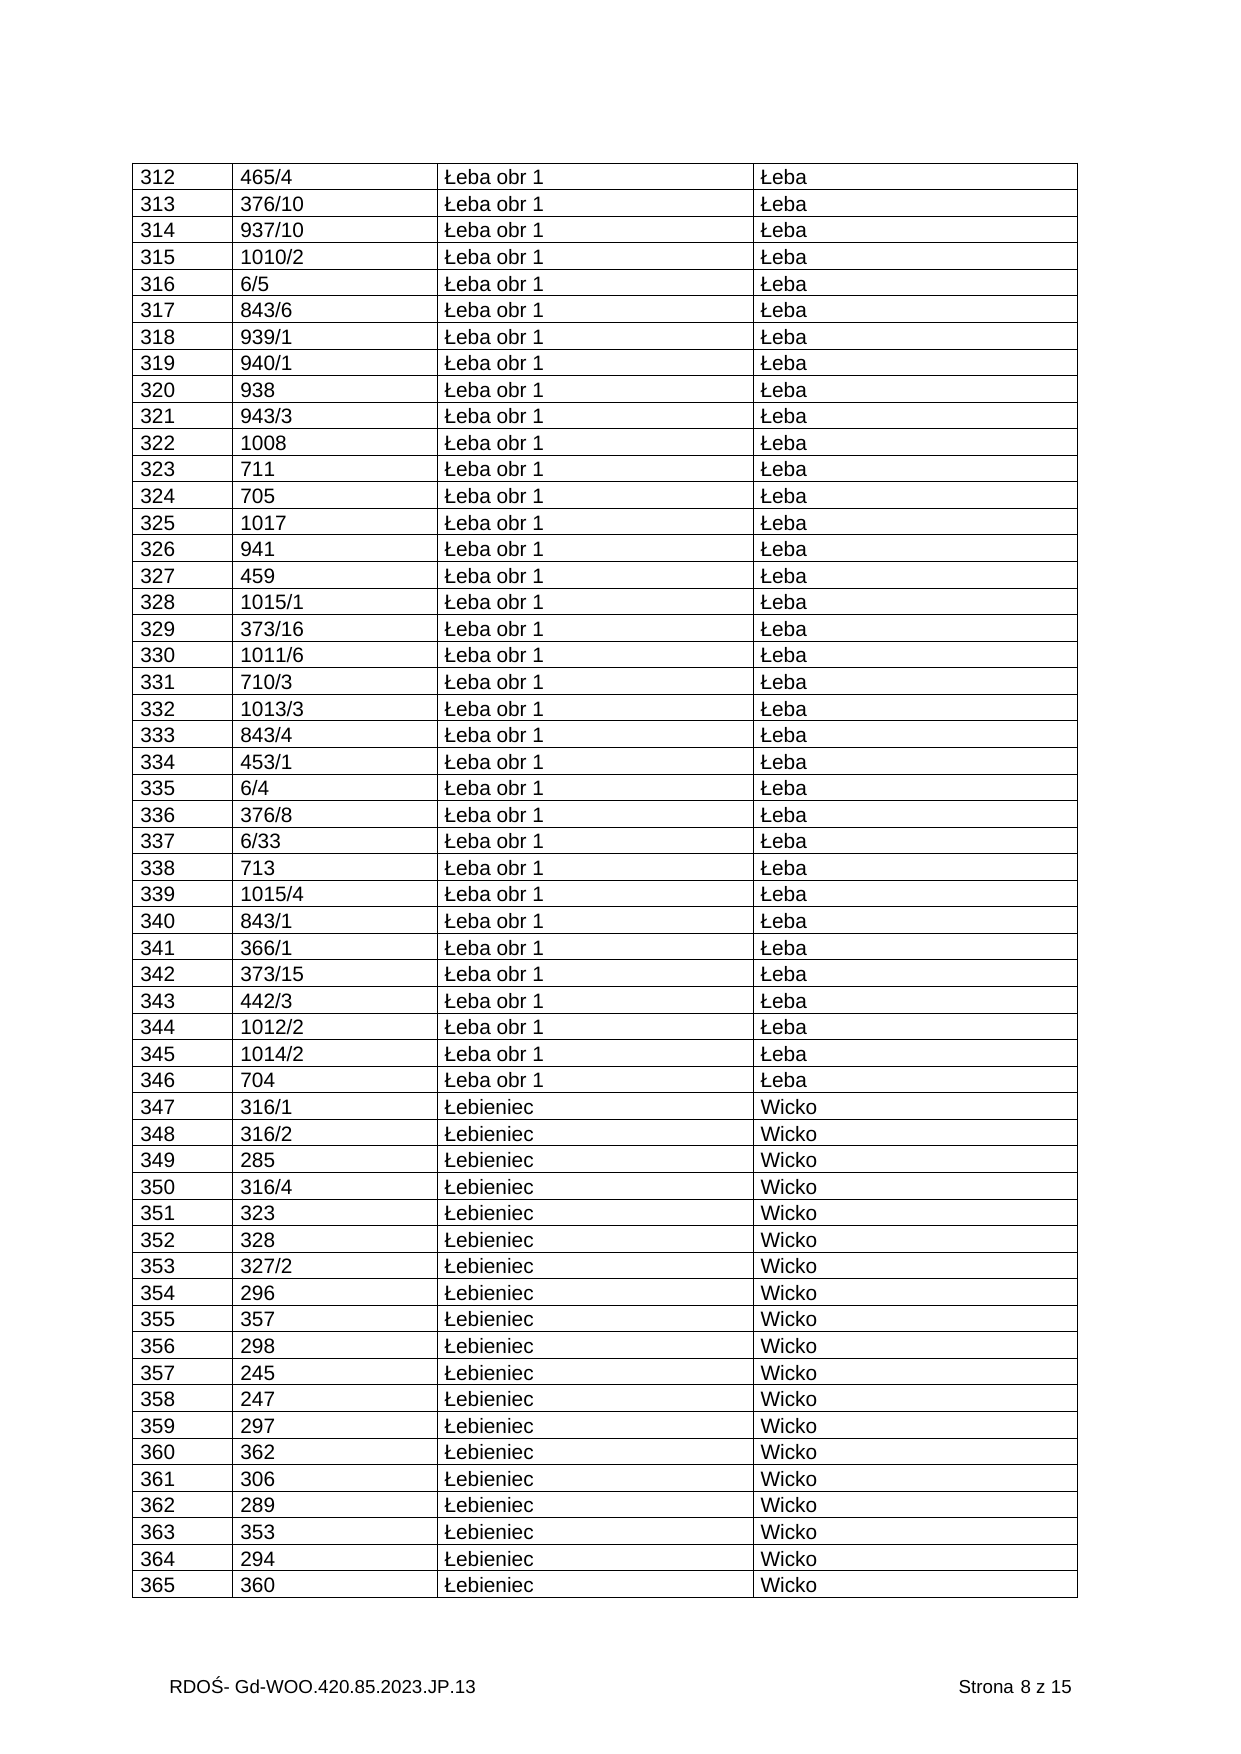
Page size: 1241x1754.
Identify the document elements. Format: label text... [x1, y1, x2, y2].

table_cell 937/10 [233, 217, 437, 242]
table_cell 465/4 [233, 164, 437, 189]
table_cell Wicko [754, 1332, 1077, 1358]
table_cell 338 [133, 854, 232, 880]
table_cell 313 [133, 190, 232, 216]
table_cell 357 [233, 1306, 437, 1331]
table_cell 943/3 [233, 403, 437, 428]
table_cell Wicko [754, 1571, 1077, 1597]
table_cell 373/16 [233, 615, 437, 641]
table_cell Łeba [754, 668, 1077, 694]
table_cell Łeba [754, 562, 1077, 587]
table_cell 329 [133, 615, 232, 641]
table_cell 294 [233, 1545, 437, 1570]
table_cell Łebieniec [438, 1306, 753, 1331]
table_cell 843/1 [233, 907, 437, 933]
table_cell 1017 [233, 509, 437, 534]
table_cell Łebieniec [438, 1279, 753, 1305]
table_cell 341 [133, 934, 232, 959]
table_cell 711 [233, 456, 437, 481]
table_cell Łeba [754, 721, 1077, 747]
table_cell 323 [133, 456, 232, 481]
table_cell Wicko [754, 1173, 1077, 1198]
table_cell 315 [133, 243, 232, 269]
table_cell Wicko [754, 1412, 1077, 1437]
table_cell Łebieniec [438, 1439, 753, 1464]
table_cell Łeba [754, 775, 1077, 800]
table_cell 1010/2 [233, 243, 437, 269]
table_cell 322 [133, 429, 232, 455]
table_cell 342 [133, 960, 232, 986]
table_cell Wicko [754, 1253, 1077, 1278]
table_cell 326 [133, 535, 232, 561]
table_cell 350 [133, 1173, 232, 1198]
table_cell 361 [133, 1465, 232, 1491]
table_cell Wicko [754, 1439, 1077, 1464]
table_cell 710/3 [233, 668, 437, 694]
table_cell 1014/2 [233, 1040, 437, 1066]
table_cell Łeba obr 1 [438, 801, 753, 827]
table_cell 318 [133, 323, 232, 348]
table_cell Łebieniec [438, 1465, 753, 1491]
table_cell Łeba [754, 801, 1077, 827]
table_cell 1011/6 [233, 642, 437, 667]
table_cell 314 [133, 217, 232, 242]
table_cell 1013/3 [233, 695, 437, 720]
table_cell Łeba [754, 642, 1077, 667]
table_cell 337 [133, 828, 232, 853]
table_cell Łebieniec [438, 1518, 753, 1544]
table_cell Łeba obr 1 [438, 270, 753, 295]
table_cell 330 [133, 642, 232, 667]
table_cell Łeba obr 1 [438, 350, 753, 375]
table_cell Łeba obr 1 [438, 509, 753, 534]
table_cell Łeba [754, 960, 1077, 986]
table_cell Łeba [754, 376, 1077, 402]
table_cell Łeba [754, 190, 1077, 216]
table_cell Łeba [754, 987, 1077, 1012]
table_cell Łeba obr 1 [438, 721, 753, 747]
table_cell Łeba obr 1 [438, 642, 753, 667]
table_cell Łeba obr 1 [438, 854, 753, 880]
table_cell 298 [233, 1332, 437, 1358]
table_cell Wicko [754, 1545, 1077, 1570]
table_cell 339 [133, 881, 232, 906]
table_cell 705 [233, 482, 437, 508]
table_cell 336 [133, 801, 232, 827]
table_cell Łeba [754, 934, 1077, 959]
table_cell 354 [133, 1279, 232, 1305]
table_cell Wicko [754, 1385, 1077, 1411]
table_cell Łeba obr 1 [438, 456, 753, 481]
table_cell Łeba [754, 482, 1077, 508]
table_cell 376/8 [233, 801, 437, 827]
table_cell Wicko [754, 1200, 1077, 1225]
table_cell Łeba [754, 270, 1077, 295]
table_cell Łeba obr 1 [438, 376, 753, 402]
table_cell 289 [233, 1492, 437, 1517]
table_cell Łeba obr 1 [438, 217, 753, 242]
table_cell Łebieniec [438, 1226, 753, 1252]
table_cell Wicko [754, 1226, 1077, 1252]
table_cell 358 [133, 1385, 232, 1411]
table_cell Łeba obr 1 [438, 589, 753, 614]
table_cell Łeba obr 1 [438, 960, 753, 986]
table_cell 285 [233, 1146, 437, 1172]
table_cell 323 [233, 1200, 437, 1225]
table_cell 6/33 [233, 828, 437, 853]
table_cell Wicko [754, 1465, 1077, 1491]
table_cell 373/15 [233, 960, 437, 986]
table_cell Łebieniec [438, 1412, 753, 1437]
table_cell 312 [133, 164, 232, 189]
table_cell Łebieniec [438, 1385, 753, 1411]
table_cell Łeba obr 1 [438, 403, 753, 428]
table_cell Łeba [754, 589, 1077, 614]
table_cell Łeba obr 1 [438, 1014, 753, 1039]
table_cell 1008 [233, 429, 437, 455]
table_cell 340 [133, 907, 232, 933]
table_cell 331 [133, 668, 232, 694]
table_cell Łeba obr 1 [438, 429, 753, 455]
table_cell Wicko [754, 1120, 1077, 1145]
table_cell 459 [233, 562, 437, 587]
table_cell 345 [133, 1040, 232, 1066]
table_cell Łeba obr 1 [438, 562, 753, 587]
table_cell Łeba [754, 350, 1077, 375]
table_cell Łeba [754, 615, 1077, 641]
table_cell Łeba [754, 854, 1077, 880]
table_cell 352 [133, 1226, 232, 1252]
table_cell Łeba obr 1 [438, 615, 753, 641]
table_cell Łeba obr 1 [438, 828, 753, 853]
table_cell 334 [133, 748, 232, 773]
table_cell 343 [133, 987, 232, 1012]
table_cell 357 [133, 1359, 232, 1384]
table_cell 296 [233, 1279, 437, 1305]
table_cell 247 [233, 1385, 437, 1411]
table_cell Łeba [754, 1067, 1077, 1092]
table_cell 347 [133, 1093, 232, 1119]
table_cell 941 [233, 535, 437, 561]
table_cell 1015/1 [233, 589, 437, 614]
table_cell 355 [133, 1306, 232, 1331]
table_cell Wicko [754, 1279, 1077, 1305]
table_cell 366/1 [233, 934, 437, 959]
table_cell 353 [133, 1253, 232, 1278]
table_cell 1012/2 [233, 1014, 437, 1039]
table_cell 704 [233, 1067, 437, 1092]
table_cell Łeba obr 1 [438, 1067, 753, 1092]
table_cell Łeba obr 1 [438, 164, 753, 189]
table_cell Łebieniec [438, 1332, 753, 1358]
table_cell Łeba obr 1 [438, 243, 753, 269]
table_cell 333 [133, 721, 232, 747]
table_cell 327/2 [233, 1253, 437, 1278]
table_cell Łeba obr 1 [438, 535, 753, 561]
table_cell Łeba [754, 695, 1077, 720]
table_cell Łeba obr 1 [438, 190, 753, 216]
table_cell 319 [133, 350, 232, 375]
table_cell 306 [233, 1465, 437, 1491]
table_cell Łebieniec [438, 1173, 753, 1198]
table_cell 453/1 [233, 748, 437, 773]
table_cell Łebieniec [438, 1359, 753, 1384]
table_cell 376/10 [233, 190, 437, 216]
table_cell 938 [233, 376, 437, 402]
table_cell Łeba [754, 164, 1077, 189]
table_cell Wicko [754, 1093, 1077, 1119]
table_cell 324 [133, 482, 232, 508]
table_cell 351 [133, 1200, 232, 1225]
table_cell 316/4 [233, 1173, 437, 1198]
table_cell Łeba obr 1 [438, 987, 753, 1012]
table_cell 442/3 [233, 987, 437, 1012]
table_cell Łebieniec [438, 1492, 753, 1517]
table_cell Łeba obr 1 [438, 695, 753, 720]
table_cell Łeba [754, 243, 1077, 269]
table_cell Łeba obr 1 [438, 934, 753, 959]
table_cell 245 [233, 1359, 437, 1384]
table_cell Łebieniec [438, 1253, 753, 1278]
table_cell Wicko [754, 1492, 1077, 1517]
table_cell 360 [233, 1571, 437, 1597]
table_cell 6/5 [233, 270, 437, 295]
table_cell Łeba obr 1 [438, 748, 753, 773]
table_cell 325 [133, 509, 232, 534]
table_cell 365 [133, 1571, 232, 1597]
table_cell Łeba [754, 907, 1077, 933]
table_cell Łeba obr 1 [438, 323, 753, 348]
table_cell 362 [233, 1439, 437, 1464]
table_cell Łeba [754, 323, 1077, 348]
table_cell 316 [133, 270, 232, 295]
table_cell Łeba [754, 828, 1077, 853]
table_cell Łeba [754, 1040, 1077, 1066]
table_cell Łeba [754, 881, 1077, 906]
table_cell 363 [133, 1518, 232, 1544]
table_cell 843/6 [233, 296, 437, 322]
table_cell Łeba [754, 456, 1077, 481]
table_cell Wicko [754, 1518, 1077, 1544]
table_cell 1015/4 [233, 881, 437, 906]
table_cell 349 [133, 1146, 232, 1172]
table_cell Łeba [754, 217, 1077, 242]
table_cell 360 [133, 1439, 232, 1464]
table_cell Łeba obr 1 [438, 881, 753, 906]
table_cell Wicko [754, 1359, 1077, 1384]
table_cell 321 [133, 403, 232, 428]
table_cell Łeba obr 1 [438, 296, 753, 322]
table_cell Łeba [754, 535, 1077, 561]
table_cell 335 [133, 775, 232, 800]
table_cell Wicko [754, 1146, 1077, 1172]
table_cell 362 [133, 1492, 232, 1517]
table_cell Łebieniec [438, 1200, 753, 1225]
table_cell 316/1 [233, 1093, 437, 1119]
table_cell Łebieniec [438, 1093, 753, 1119]
table_cell Łeba obr 1 [438, 775, 753, 800]
table_cell 317 [133, 296, 232, 322]
table_cell Łeba obr 1 [438, 907, 753, 933]
table_cell Łebieniec [438, 1545, 753, 1570]
table_cell 940/1 [233, 350, 437, 375]
table_cell 332 [133, 695, 232, 720]
table_cell 327 [133, 562, 232, 587]
table_cell Łeba [754, 509, 1077, 534]
table_cell 359 [133, 1412, 232, 1437]
table_cell 6/4 [233, 775, 437, 800]
table_cell 320 [133, 376, 232, 402]
table_cell Łebieniec [438, 1571, 753, 1597]
table_cell 297 [233, 1412, 437, 1437]
table_cell 344 [133, 1014, 232, 1039]
table_cell Łeba obr 1 [438, 482, 753, 508]
table_cell 939/1 [233, 323, 437, 348]
table_cell 328 [233, 1226, 437, 1252]
table_cell Łeba [754, 403, 1077, 428]
table_cell Wicko [754, 1306, 1077, 1331]
table_cell Łeba obr 1 [438, 1040, 753, 1066]
table_cell 316/2 [233, 1120, 437, 1145]
table_cell Łebieniec [438, 1146, 753, 1172]
table_cell Łebieniec [438, 1120, 753, 1145]
table_cell 356 [133, 1332, 232, 1358]
table_cell 346 [133, 1067, 232, 1092]
table_cell Łeba obr 1 [438, 668, 753, 694]
table_cell Łeba [754, 1014, 1077, 1039]
table_cell 348 [133, 1120, 232, 1145]
table_cell Łeba [754, 748, 1077, 773]
table_cell 328 [133, 589, 232, 614]
table_cell Łeba [754, 296, 1077, 322]
table_cell 353 [233, 1518, 437, 1544]
table_cell 713 [233, 854, 437, 880]
table_cell 364 [133, 1545, 232, 1570]
table_cell Łeba [754, 429, 1077, 455]
table_cell 843/4 [233, 721, 437, 747]
